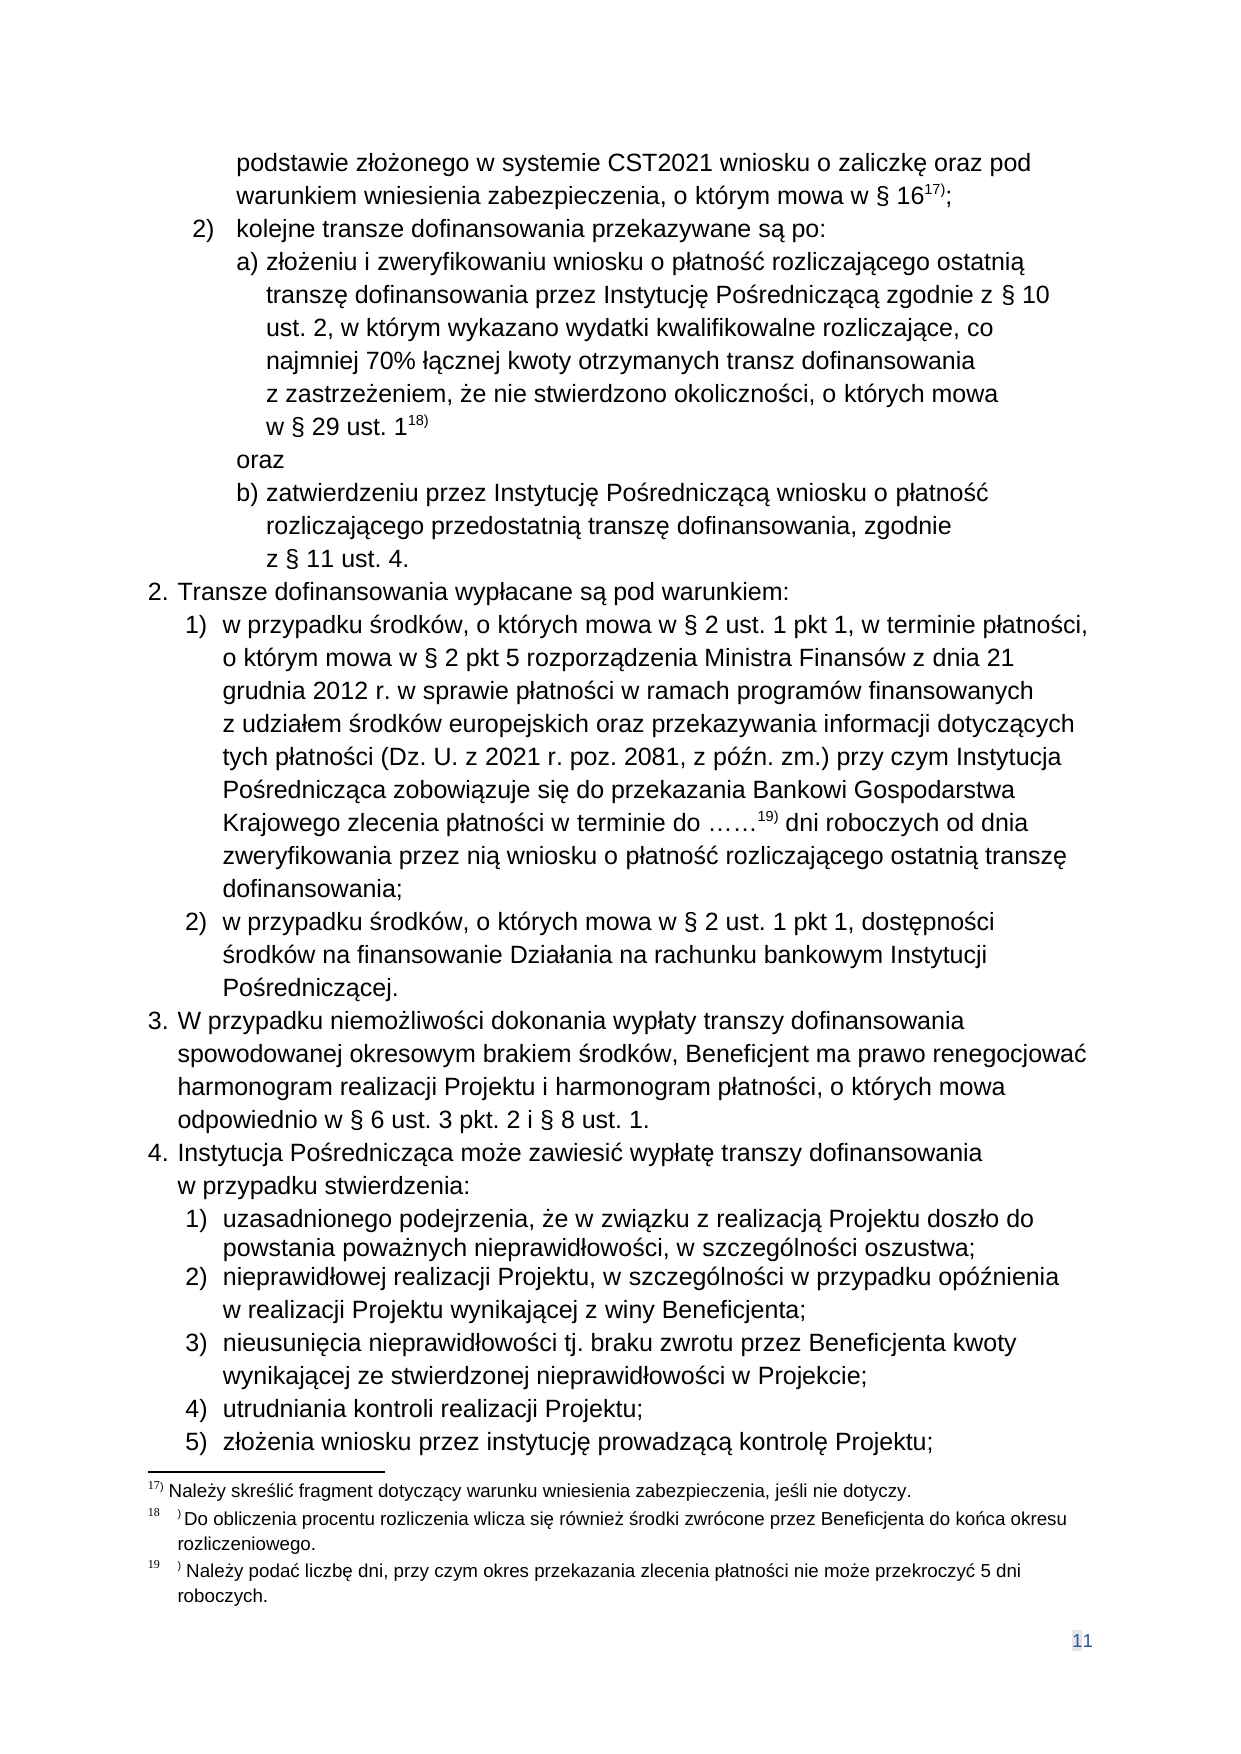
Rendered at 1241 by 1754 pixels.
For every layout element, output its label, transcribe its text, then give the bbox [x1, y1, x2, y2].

list Transze dofinansowania wypłacane są pod warunkiem: [148, 577, 1093, 606]
list Instytucja Pośrednicząca może zawiesić wypłatę transzy dofinansowania w przypadku stwierdzenia: [148, 1138, 1093, 1200]
list w przypadku środków, o których mowa w § 2 ust. 1 pkt 1, dostępności środków na finansowanie Działania na rachunku bankowym Instytucji Pośredniczącej. [185, 907, 1093, 1002]
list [192, 148, 1093, 209]
list kolejne transze dofinansowania przekazywane są po: [192, 214, 1093, 242]
list zatwierdzeniu przez Instytucję Pośredniczącą wniosku o płatność rozliczającego przedostatnią transzę dofinansowania, zgodnie z § 11 ust. 4. [236, 478, 1093, 573]
list w przypadku środków, o których mowa w § 2 ust. 1 pkt 1, w terminie płatności, o którym mowa w § 2 pkt 5 rozporządzenia Ministra Finansów z dnia 21 grudnia 2012 r. w sprawie płatności w ramach programów finansowanych z udziałem środków europejskich oraz przekazywania informacji dotyczących tych płatności (Dz. U. z 2021 r. poz. 2081, z późn. zm.) przy czym Instytucja Pośrednicząca zobowiązuje się do przekazania Bankowi Gospodarstwa Krajowego zlecenia płatności w terminie do ……) dni roboczych od dnia zweryfikowania przez nią wniosku o płatność rozliczającego ostatnią transzę dofinansowania; [185, 610, 1093, 903]
list nieprawidłowej realizacji Projektu, w szczególności w przypadku opóźnienia w realizacji Projektu wynikającej z winy Beneficjenta; [185, 1262, 1093, 1323]
list złożenia wniosku przez instytucję prowadzącą kontrolę Projektu; [185, 1427, 1093, 1456]
list uzasadnionego podejrzenia, że w związku z realizacją Projektu doszło do powstania poważnych nieprawidłowości, w szczególności oszustwa; [185, 1204, 1093, 1262]
list złożeniu i zweryfikowaniu wniosku o płatność rozliczającego ostatnią transzę dofinansowania przez Instytucję Pośredniczącą zgodnie z § 10 ust. 2, w którym wykazano wydatki kwalifikowalne rozliczające, co najmniej 70% łącznej kwoty otrzymanych transz dofinansowania z zastrzeżeniem, że nie stwierdzono okoliczności, o których mowa w § 29 ust. 1) [236, 247, 1093, 441]
list nieusunięcia nieprawidłowości tj. braku zwrotu przez Beneficjenta kwoty wynikającej ze stwierdzonej nieprawidłowości w Projekcie; [185, 1328, 1093, 1389]
list utrudniania kontroli realizacji Projektu; [185, 1394, 1093, 1423]
text oraz [236, 445, 1093, 473]
list W przypadku niemożliwości dokonania wypłaty transzy dofinansowania spowodowanej okresowym brakiem środków, Beneficjent ma prawo renegocjować harmonogram realizacji Projektu i harmonogram płatności, o których mowa odpowiednio w § 6 ust. 3 pkt. 2 i § 8 ust. 1. [148, 1006, 1093, 1134]
